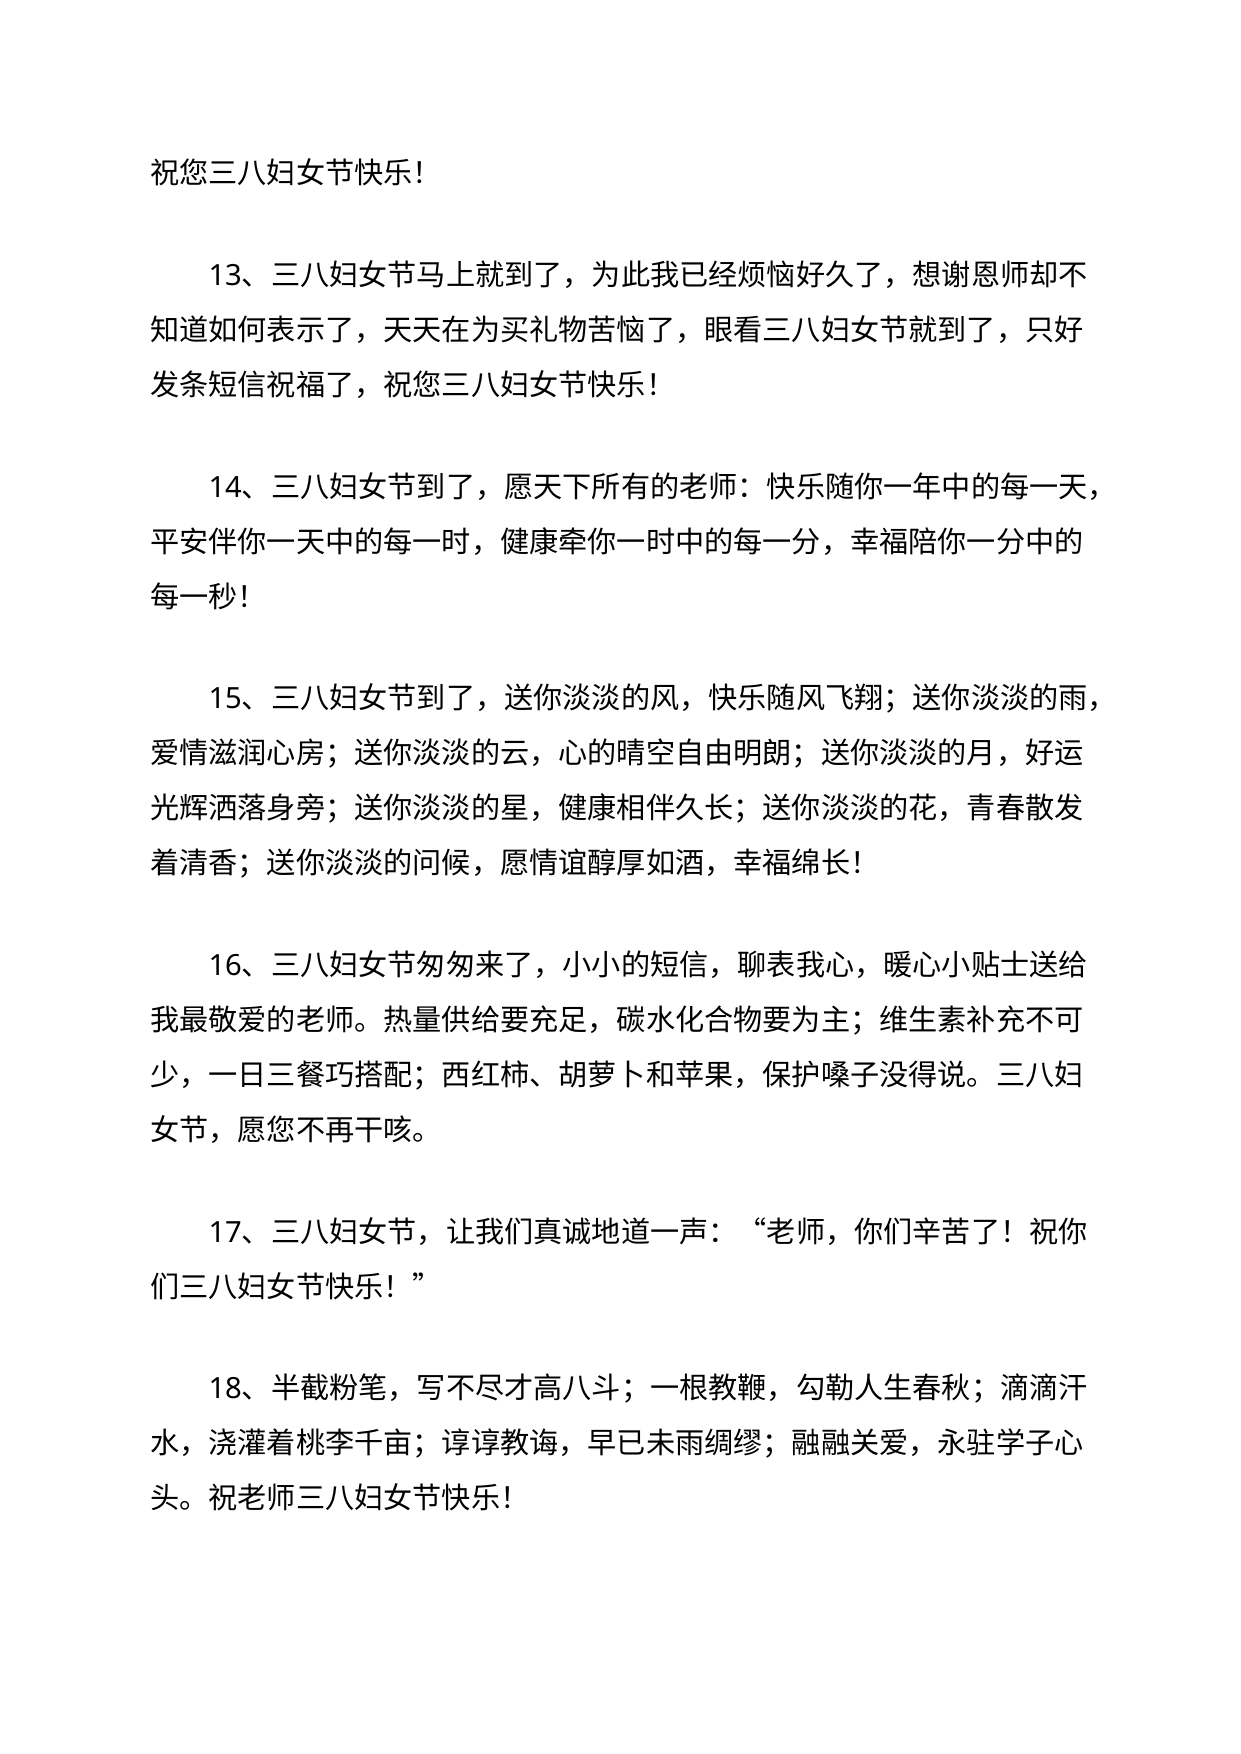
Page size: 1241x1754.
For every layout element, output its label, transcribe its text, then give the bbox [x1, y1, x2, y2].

text 18、半截粉笔，写不尽才高八斗；一根教鞭，勾勒人生春秋；滴滴汗水，浇灌着桃李千亩；谆谆教诲，早已未雨绸缪；融融关爱，永驻学子心头。祝老师三八妇女节快乐！ [150, 1365, 1090, 1517]
text 17、三八妇女节，让我们真诚地道一声：“老师，你们辛苦了！祝你们三八妇女节快乐！” [150, 1208, 1090, 1306]
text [150, 150, 1090, 192]
text 13、三八妇女节马上就到了，为此我已经烦恼好久了，想谢恩师却不知道如何表示了，天天在为买礼物苦恼了，眼看三八妇女节就到了，只好发条短信祝福了，祝您三八妇女节快乐！ [150, 252, 1090, 404]
text 14、三八妇女节到了，愿天下所有的老师：快乐随你一年中的每一天，平安伴你一天中的每一时，健康牵你一时中的每一分，幸福陪你一分中的每一秒！ [150, 463, 1090, 616]
text 15、三八妇女节到了，送你淡淡的风，快乐随风飞翔；送你淡淡的雨，爱情滋润心房；送你淡淡的云，心的晴空自由明朗；送你淡淡的月，好运光辉洒落身旁；送你淡淡的星，健康相伴久长；送你淡淡的花，青春散发着清香；送你淡淡的问候，愿情谊醇厚如酒，幸福绵长！ [150, 675, 1090, 882]
text 16、三八妇女节匆匆来了，小小的短信，聊表我心，暖心小贴士送给我最敬爱的老师。热量供给要充足，碳水化合物要为主；维生素补充不可少，一日三餐巧搭配；西红柿、胡萝卜和苹果，保护嗓子没得说。三八妇女节，愿您不再干咳。 [150, 942, 1090, 1149]
